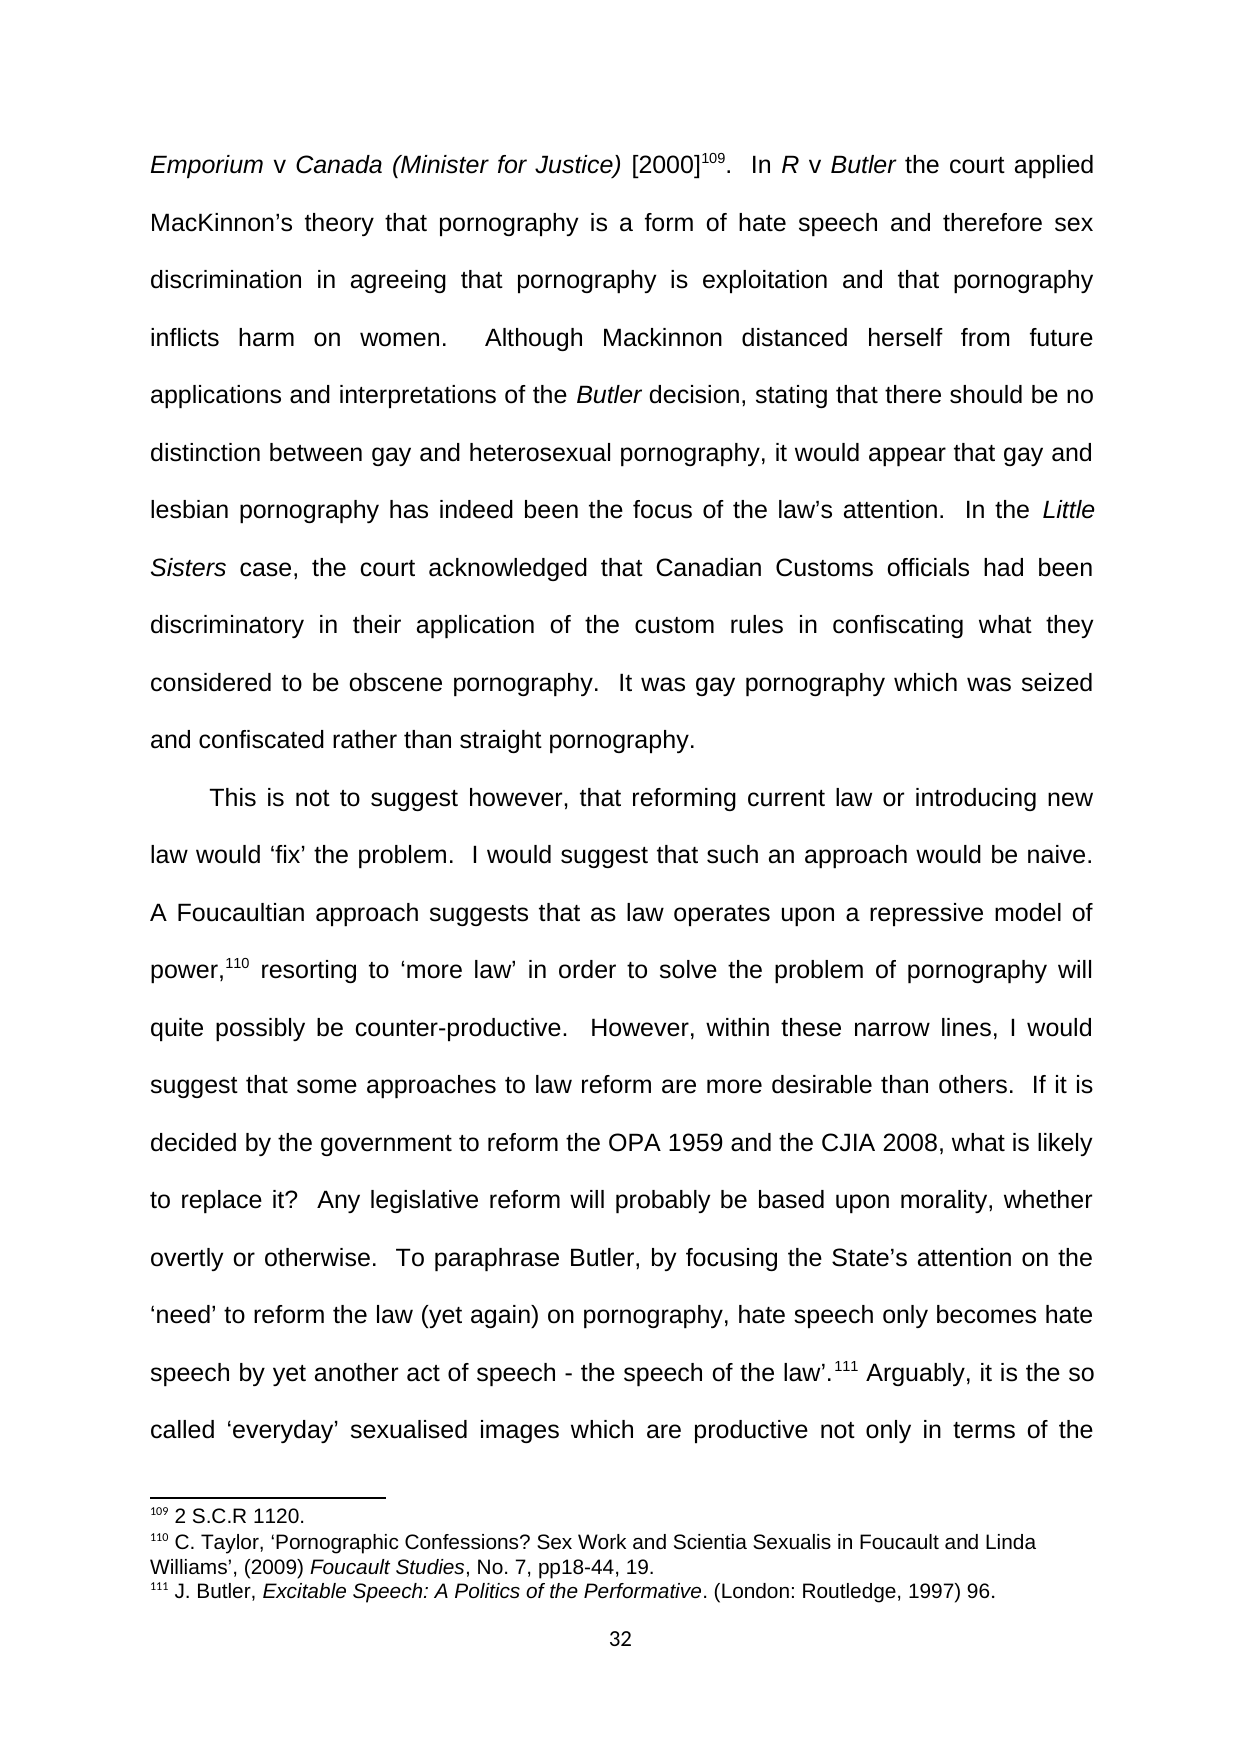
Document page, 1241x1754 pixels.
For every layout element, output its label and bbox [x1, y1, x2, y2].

text [150, 782, 1095, 1444]
text [150, 150, 1095, 754]
